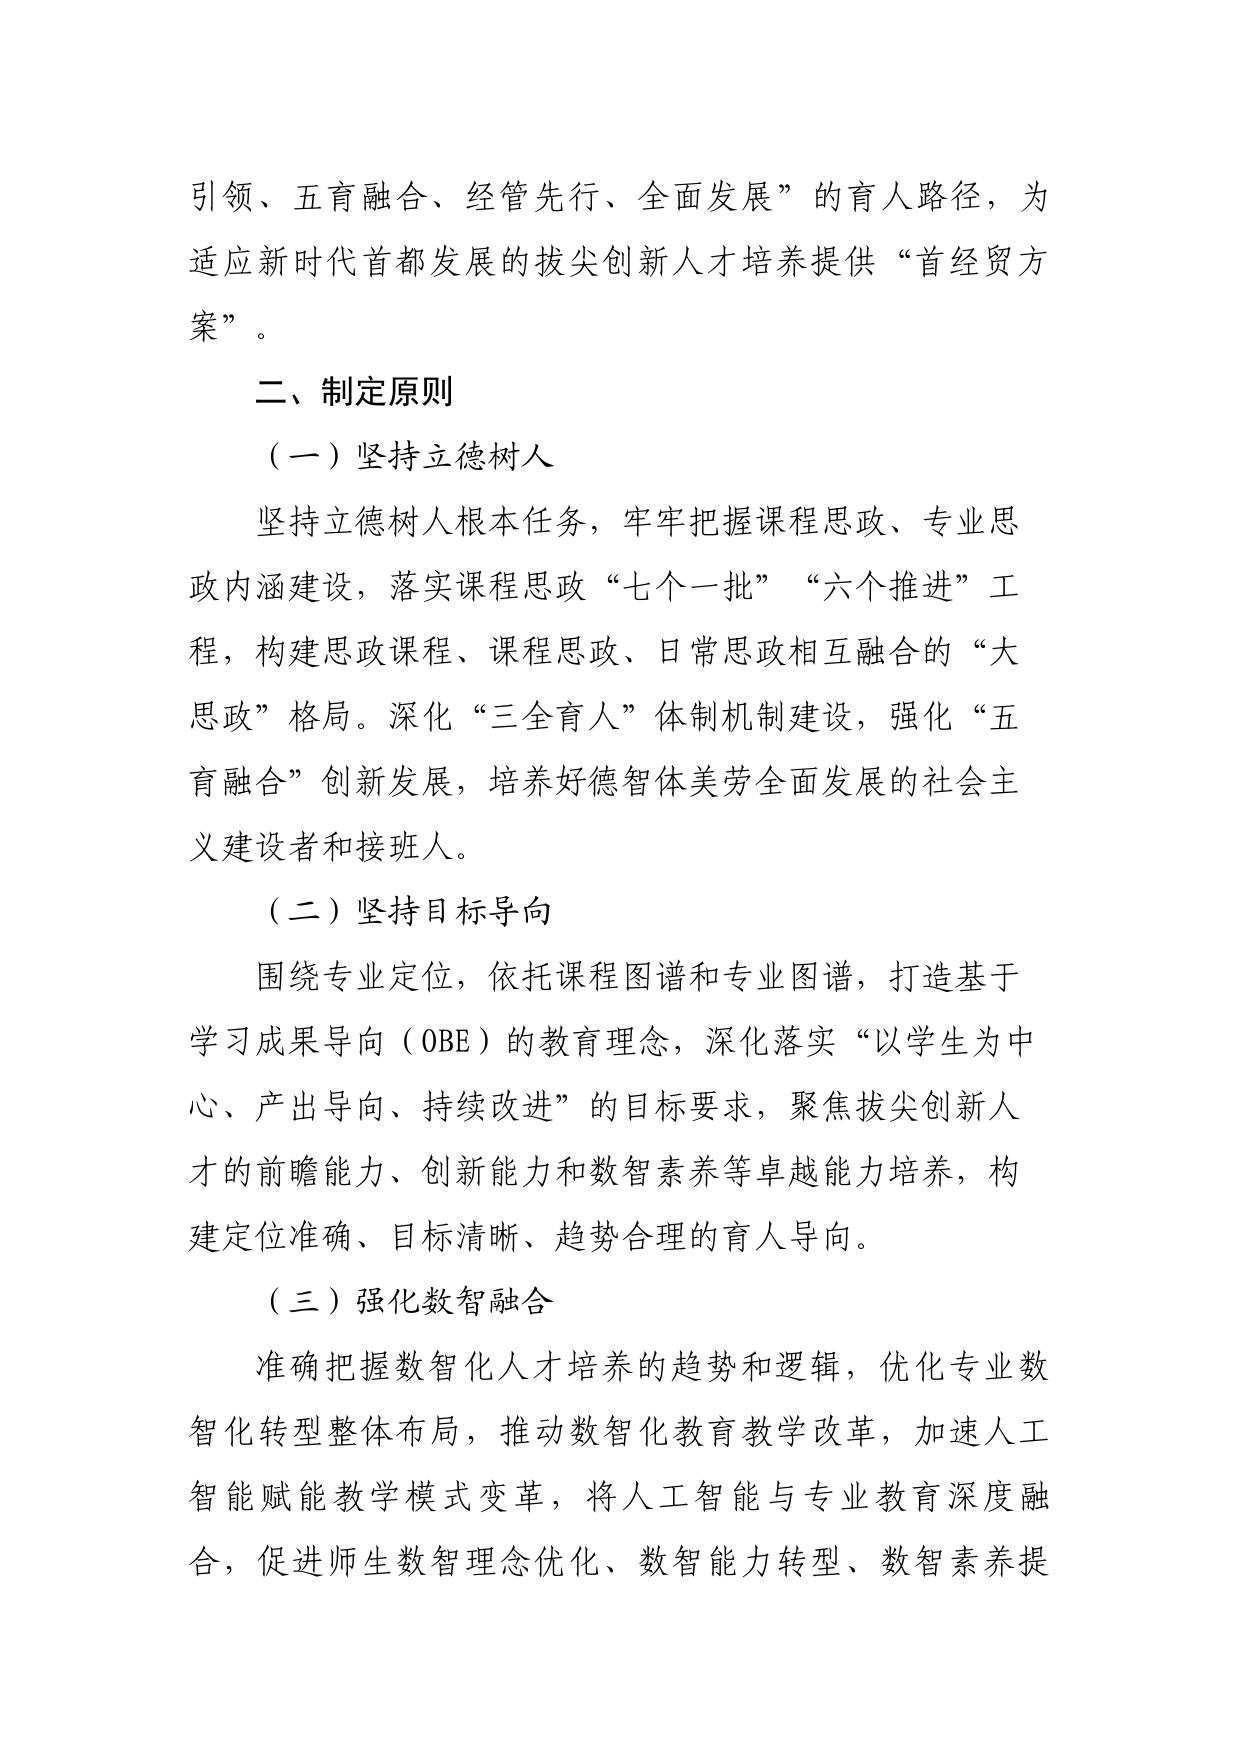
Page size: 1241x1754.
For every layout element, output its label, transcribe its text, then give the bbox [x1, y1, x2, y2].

text 围绕专业定位，依托课程图谱和专业图谱，打造基于学习成果导向（OBE）的教育理念，深化落实“以学生为中心、产出导向、持续改进”的目标要求，聚焦拔尖创新人才的前瞻能力、创新能力和数智素养等卓越能力培养，构建定位准确、目标清晰、趋势合理的育人导向。 [187, 942, 1053, 1267]
text 二、制定原则 [187, 357, 1053, 422]
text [187, 162, 1053, 357]
text （一）坚持立德树人 [187, 422, 1053, 487]
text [187, 1332, 1053, 1592]
text （三）强化数智融合 [187, 1267, 1053, 1332]
text （二）坚持目标导向 [187, 877, 1053, 942]
text 坚持立德树人根本任务，牢牢把握课程思政、专业思政内涵建设，落实课程思政“七个一批”“六个推进”工程，构建思政课程、课程思政、日常思政相互融合的“大思政”格局。深化“三全育人”体制机制建设，强化“五育融合”创新发展，培养好德智体美劳全面发展的社会主义建设者和接班人。 [187, 487, 1053, 877]
